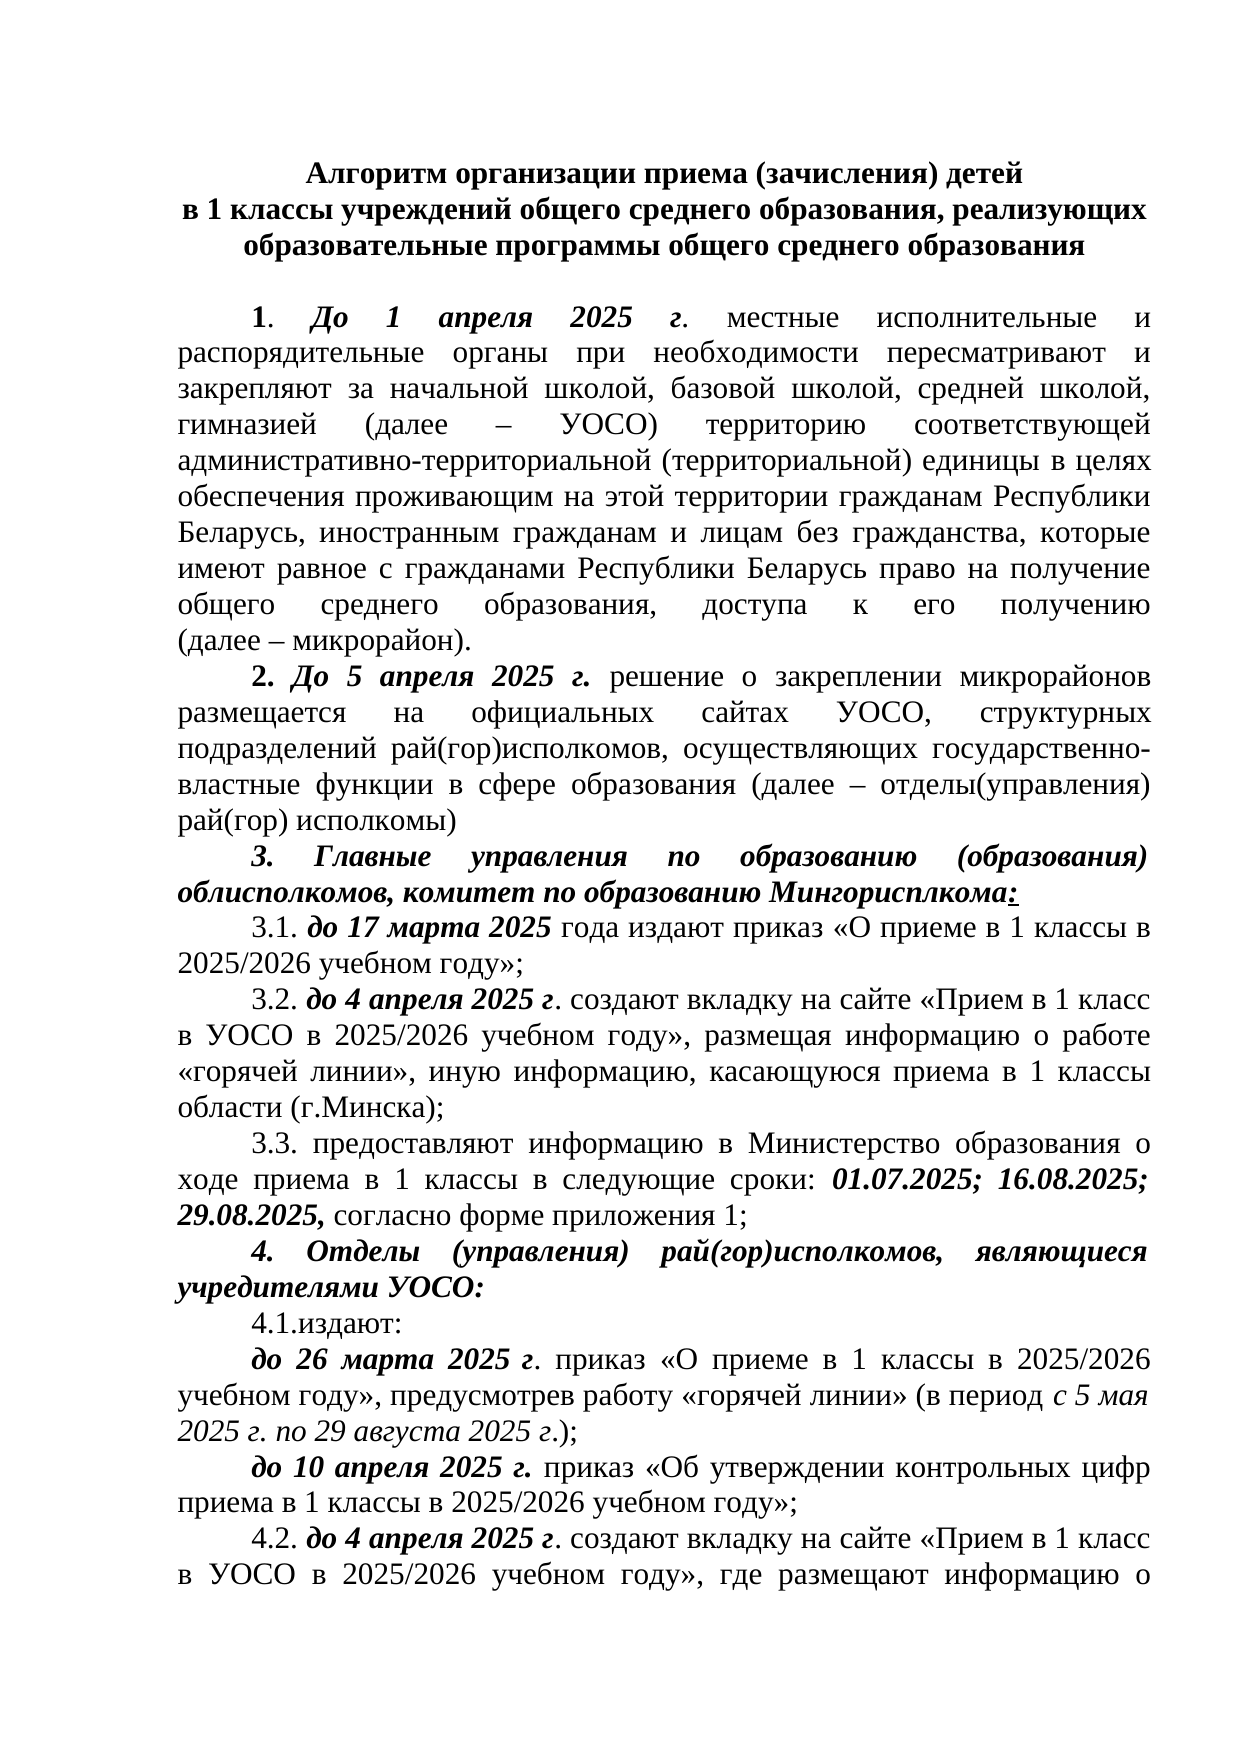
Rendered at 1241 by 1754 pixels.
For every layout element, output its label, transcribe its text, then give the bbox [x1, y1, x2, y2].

text 3.1. до 17 марта 2025 года издают приказ «О приеме в 1 классы в 2025/2026 учебном году»; [177, 909, 1152, 981]
text 2. До 5 апреля 2025 г. решение о закреплении микрорайонов размещается на официальных сайтах УОСО, структурных подразделений рай(гор)исполкомов, осуществляющих государственно-властные функции в сфере образования (далее – отделы(управления) рай(гор) исполкомы) [177, 657, 1152, 837]
text до 10 апреля 2025 г. приказ «Об утверждении контрольных цифр приема в 1 классы в 2025/2026 учебном году»; [177, 1448, 1152, 1520]
text до 26 марта 2025 г. приказ «О приеме в 1 классы в 2025/2026 учебном году», предусмотрев работу «горячей линии» (в период с 5 мая 2025 г. по 29 августа 2025 г.); [177, 1340, 1152, 1448]
text 4. Отделы (управления) рай(гор)исполкомов, являющиеся учредителями УОСО: [177, 1232, 1152, 1304]
text 4.1.издают: [177, 1304, 1152, 1340]
text в 1 классы учреждений общего среднего образования, реализующих образовательные программы общего среднего образования [177, 190, 1152, 262]
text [177, 1520, 1152, 1592]
text Алгоритм организации приема (зачисления) детей [177, 154, 1152, 190]
text 1. До 1 апреля 2025 г. местные исполнительные и распорядительные органы при необходимости пересматривают и закрепляют за начальной школой, базовой школой, средней школой, гимназией (далее – УОСО) территорию соответствующей административно-территориальной (территориальной) единицы в целях обеспечения проживающим на этой территории гражданам Республики Беларусь, иностранным гражданам и лицам без гражданства, которые имеют равное с гражданами Республики Беларусь право на получение общего среднего образования, доступа к его получению (далее – микрорайон). [177, 298, 1152, 657]
text 3.3. предоставляют информацию в Министерство образования о ходе приема в 1 классы в следующие сроки: 01.07.2025; 16.08.2025; 29.08.2025, согласно форме приложения 1; [177, 1124, 1152, 1232]
text 3. Главные управления по образованию (образования) облисполкомов, комитет по образованию Мингорисплкома: [177, 837, 1152, 909]
text 3.2. до 4 апреля 2025 г. создают вкладку на сайте «Прием в 1 класс в УОСО в 2025/2026 учебном году», размещая информацию о работе «горячей линии», иную информацию, касающуюся приема в 1 классы области (г.Минска); [177, 981, 1152, 1124]
